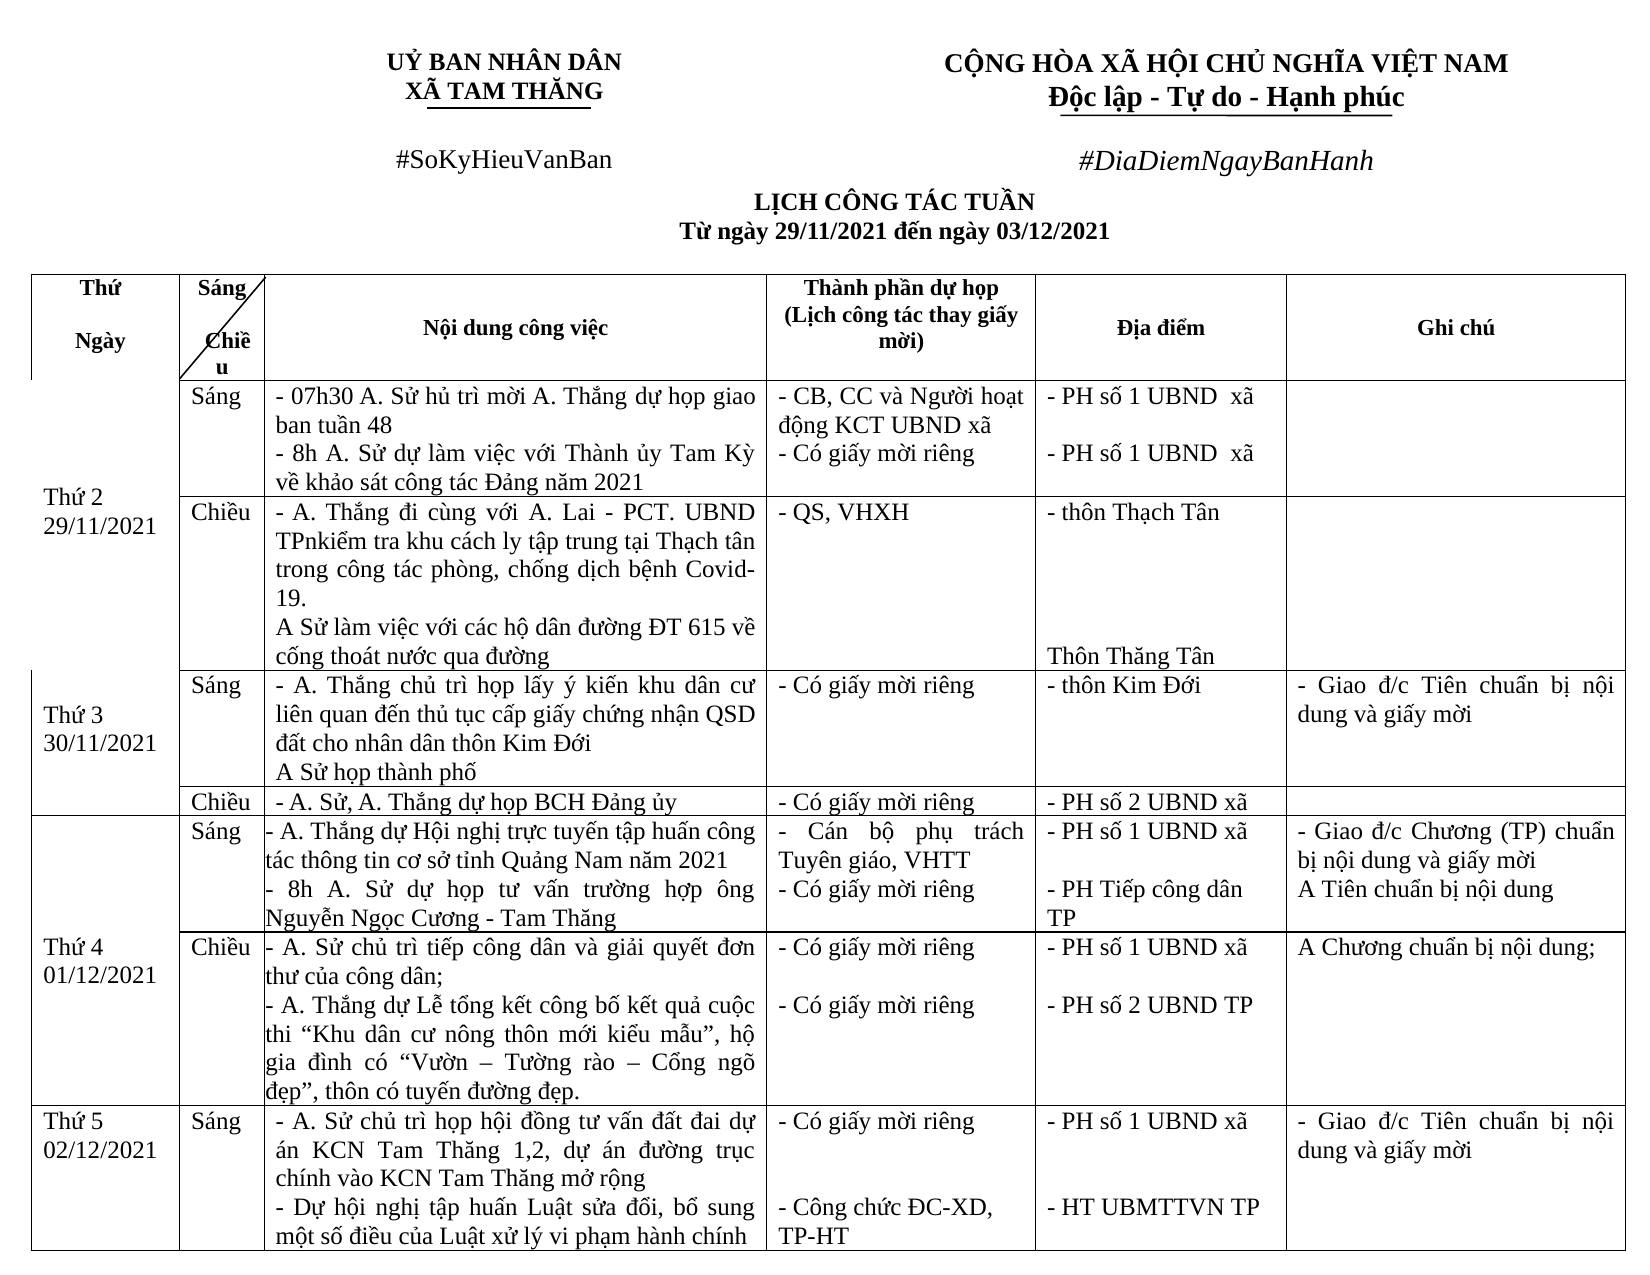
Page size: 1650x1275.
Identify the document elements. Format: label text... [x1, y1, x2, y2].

table_header Sáng Chiều [181, 282, 264, 380]
table_cell - PH số 1 UBND xã - PH số 2 UBND TP [1036, 933, 1286, 1105]
table_cell #DiaDiemNgayBanHanh [836, 143, 1617, 187]
table_cell Sáng [180, 1106, 264, 1250]
table_cell [1287, 381, 1625, 496]
table_cell [1287, 497, 1625, 669]
table_cell - CB, CC và Người hoạt động KCT UBND xã - Có giấy mời riêng [767, 381, 1035, 496]
table_cell Chiều [180, 787, 264, 815]
table_cell Sáng [180, 381, 264, 496]
table_cell Thứ 5 02/12/2021 [32, 1106, 179, 1250]
table_cell - Giao đ/c Tiên chuẩn bị nội dung và giấy mời [1287, 1106, 1625, 1250]
table_cell Chiều [180, 497, 264, 669]
table_cell - PH số 2 UBND xã [1036, 787, 1286, 815]
table_cell Sáng [180, 816, 264, 931]
table_cell - PH số 1 UBND xã - PH Tiếp công dân TP [1036, 816, 1286, 931]
table_cell A Chương chuẩn bị nội dung; [1287, 933, 1625, 1105]
table_cell - Có giấy mời riêng [767, 787, 1035, 815]
table_cell - A. Thắng chủ trì họp lấy ý kiến khu dân cư liên quan đến thủ tục cấp giấy chứng nhận QSD đất cho nhân dân thôn Kim Đới A Sử họp thành phố [265, 671, 766, 786]
table_cell Thứ 2 29/11/2021 [32, 380, 179, 669]
table_cell - QS, VHXH [767, 497, 1035, 669]
table_cell - thôn Kim Đới [1036, 671, 1286, 786]
table_cell Sáng [180, 671, 264, 786]
table_header Sáng Chiều [180, 275, 264, 375]
table_cell - A. Thắng dự Hội nghị trực tuyến tập huấn công tác thông tin cơ sở tỉnh Quảng Nam năm 2021 - 8h A. Sử dự họp tư vấn trường hợp ông Nguyễn Ngọc Cương - Tam Thăng [265, 816, 766, 931]
table_cell - PH số 1 UBND xã - HT UBMTTVN TP [1036, 1106, 1286, 1250]
table_cell - 07h30 A. Sử hủ trì mời A. Thắng dự họp giao ban tuần 48 - 8h A. Sử dự làm việc với Thành ủy Tam Kỳ về khảo sát công tác Đảng năm 2021 [265, 381, 766, 496]
table_cell - thôn Thạch Tân Thôn Thăng Tân [1036, 497, 1286, 669]
table_cell - Giao đ/c Tiên chuẩn bị nội dung và giấy mời [1287, 671, 1625, 786]
table_cell Chiều [180, 933, 264, 1105]
table_cell - PH số 1 UBND xã - PH số 1 UBND xã [1036, 381, 1286, 496]
table_cell - Giao đ/c Chương (TP) chuẩn bị nội dung và giấy mời A Tiên chuẩn bị nội dung [1287, 816, 1625, 931]
table_header Nội dung công việc [265, 275, 766, 380]
table_header Thứ Ngày [32, 275, 179, 380]
table_cell - A. Thắng đi cùng với A. Lai - PCT. UBND TPnkiểm tra khu cách ly tập trung tại Thạch tân trong công tác phòng, chống dịch bệnh Covid-19. A Sử làm việc với các hộ dân đường ĐT 615 về cống thoát nước qua đường [265, 497, 766, 669]
table_header UỶ BAN NHÂN DÂN XÃ TAM THĂNG [172, 47, 836, 143]
table_cell [1287, 787, 1625, 815]
table_header Địa điểm [1036, 275, 1286, 380]
table_cell Thứ 3 30/11/2021 [32, 670, 179, 815]
table_header CỘNG HÒA XÃ HỘI CHỦ NGHĨA VIỆT NAM Độc lập - Tự do - Hạnh phúc [836, 47, 1617, 143]
table_cell #SoKyHieuVanBan [172, 143, 836, 187]
table_cell Thứ 4 01/12/2021 [32, 816, 179, 1105]
table_cell - A. Sử, A. Thắng dự họp BCH Đảng ủy [265, 787, 766, 815]
table_cell - Có giấy mời riêng - Có giấy mời riêng [767, 933, 1035, 1105]
table_cell - Có giấy mời riêng [767, 671, 1035, 786]
text Từ ngày 29/11/2021 đến ngày 03/12/2021 [150, 216, 1639, 245]
table_header Ghi chú [1287, 275, 1625, 380]
table_cell - A. Sử chủ trì họp hội đồng tư vấn đất đai dự án KCN Tam Thăng 1,2, dự án đường trục chính vào KCN Tam Thăng mở rộng - Dự hội nghị tập huấn Luật sửa đổi, bổ sung một số điều của Luật xử lý vi phạm hành chính [265, 1106, 766, 1250]
text LỊCH CÔNG TÁC TUẦN [150, 187, 1639, 216]
table_header Thành phần dự họp (Lịch công tác thay giấy mời) [767, 275, 1035, 380]
table_cell - Cán bộ phụ trách Tuyên giáo, VHTT - Có giấy mời riêng [767, 816, 1035, 931]
table_cell - Có giấy mời riêng - Công chức ĐC-XD, TP-HT [767, 1106, 1035, 1250]
table_cell - A. Sử chủ trì tiếp công dân và giải quyết đơn thư của công dân; - A. Thắng dự Lễ tổng kết công bố kết quả cuộc thi “Khu dân cư nông thôn mới kiểu mẫu”, hộ gia đình có “Vườn – Tường rào – Cổng ngõ đẹp”, thôn có tuyến đường đẹp. [265, 933, 766, 1105]
